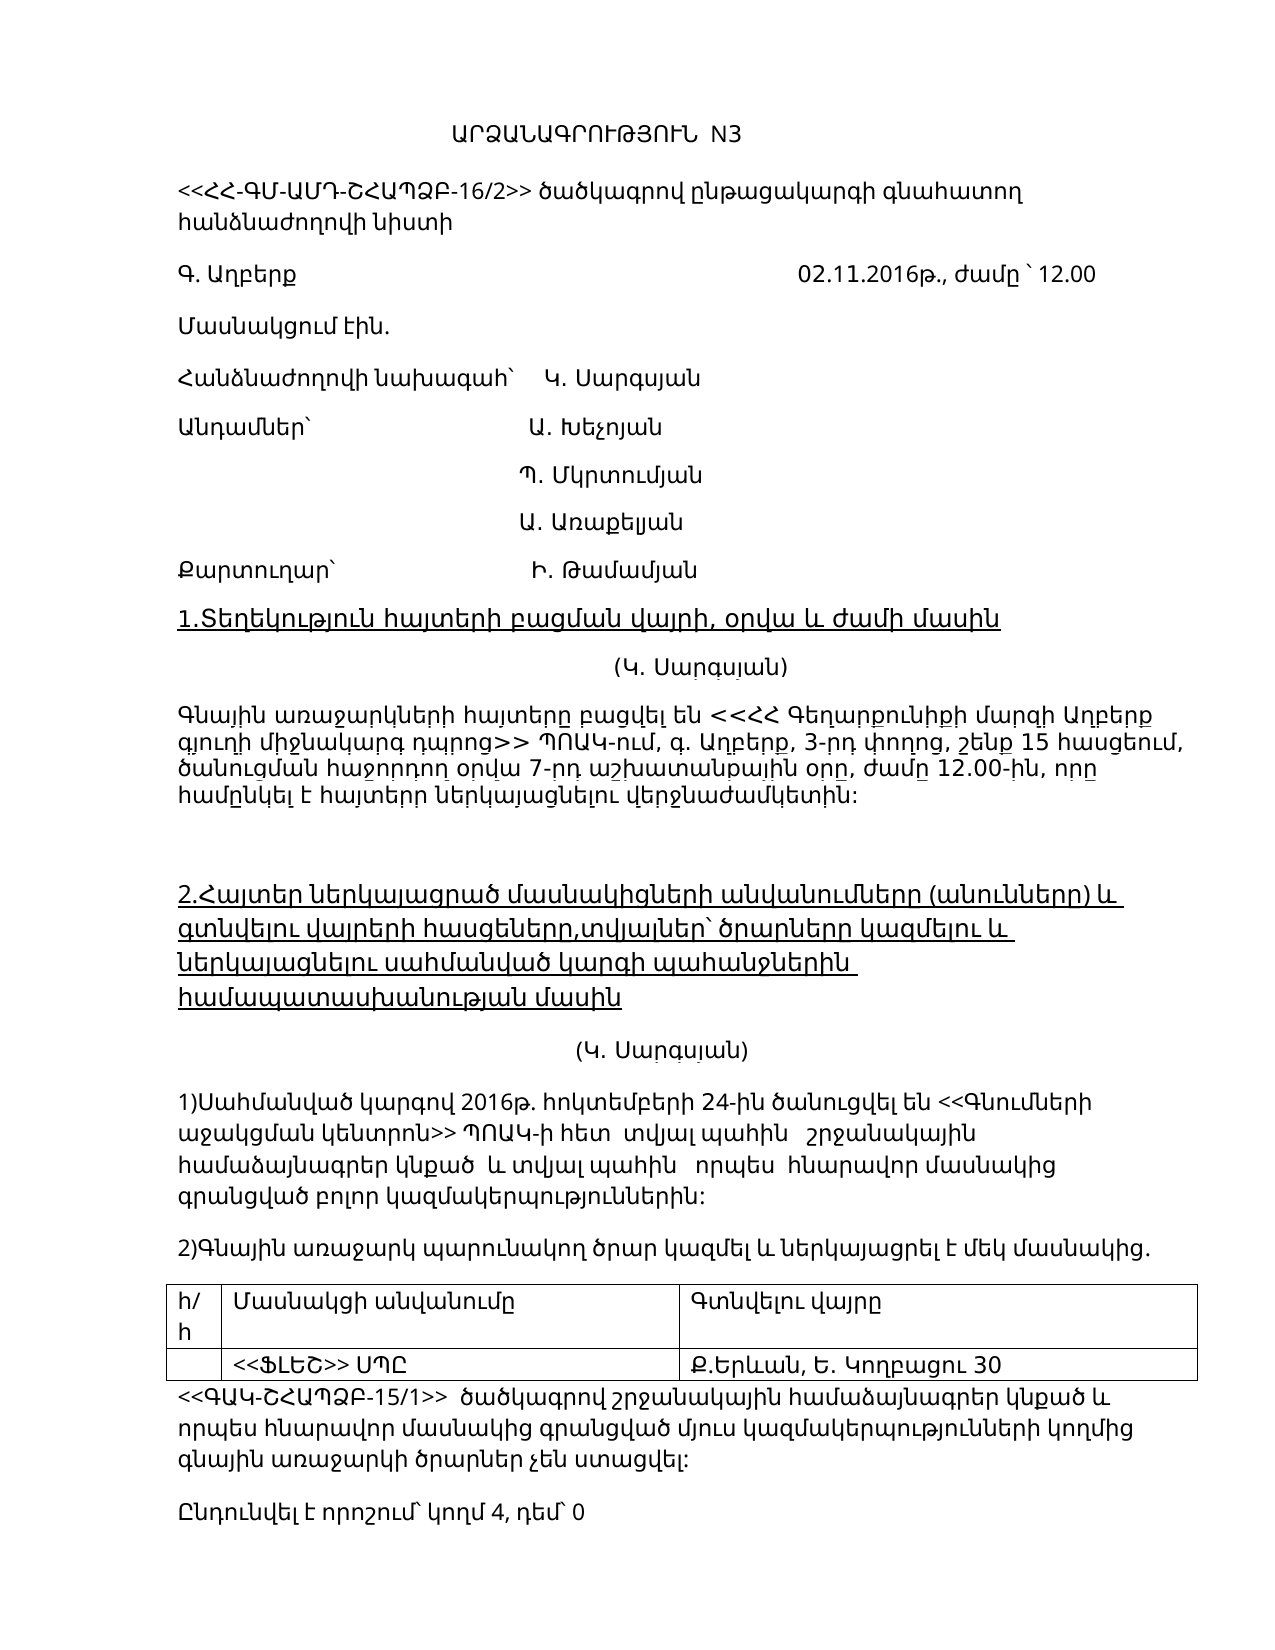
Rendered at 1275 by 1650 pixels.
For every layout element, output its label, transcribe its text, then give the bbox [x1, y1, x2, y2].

text 1)Սահմանված կարգով 2016թ. հոկտեմբերի 24-ին ծանուցվել են <<Գնումների աջակցման կենտրոն>> ՊՈԱԿ-ի հետ տվյալ պահին շրջանակային համաձայնագրեր կնքած և տվյալ պահին որպես հնարավոր մասնակից գրանցված բոլոր կազմակերպություններին: [177, 1086, 1186, 1211]
table_header Գտնվելու վայրը [680, 1285, 1197, 1348]
table_header Մասնակցի անվանումը [222, 1285, 679, 1348]
text Հանձնաժողովի նախագահ՝ Կ. Սարգսյան [177, 362, 1186, 394]
text (Կ. Սարգսյան) [177, 654, 1186, 681]
text 1.Տեղեկություն հայտերի բացման վայրի, օրվա և ժամի մասին [177, 604, 1186, 634]
text Անդամներ՝ Ա. Խեչոյան [177, 414, 1186, 441]
table_cell Ք.Երևան, Ե. Կողբացու 30 [680, 1349, 1197, 1380]
table_cell [167, 1349, 221, 1380]
text Գնային առաջարկների հայտերը բացվել են <<ՀՀ Գեղարքունիքի մարզի Աղբերք գյուղի միջնակարգ դպրոց>> ՊՈԱԿ-ում, գ. Աղբերք, 3-րդ փողոց, շենք 15 հասցեում, ծանուցման հաջորդող օրվա 7-րդ աշխատանքային օրը, ժամը 12.00-ին, որը համընկել է հայտերր ներկայացնելու վերջնաժամկետին: [177, 702, 1186, 809]
text 2.Հայտեր ներկայացրած մասնակիցների անվանումները (անունները) և գտնվելու վայրերի հասցեները,տվյալներ՝ ծրարները կազմելու և ներկայացնելու սահմանված կարգի պահանջներին համապատասխանության մասին [177, 877, 1186, 1013]
table_header հ/հ [167, 1285, 221, 1348]
table_cell <<ՖԼԵՇ>> ՍՊԸ [222, 1349, 679, 1380]
text 2)Գնային առաջարկ պարունակող ծրար կազմել և ներկայացրել է մեկ մասնակից. [177, 1232, 1186, 1263]
text Գ. Աղբերք 02.11.2016թ., ժամը ՝ 12.00 [177, 258, 1186, 289]
text Պ. Մկրտումյան [177, 462, 1186, 489]
text Ընդունվել է որոշում՝ կողմ 4, դեմ՝ 0 [177, 1496, 1186, 1527]
text <<ՀՀ-ԳՄ-ԱՄԴ-ՇՀԱՊՁԲ-16/2>> ծածկագրով ընթացակարգի գնահատող հանձնաժողովի նիստի [177, 175, 1186, 237]
text Ա. Առաքելյան [177, 509, 1186, 536]
text Քարտուղար՝ Ի. Թամամյան [177, 557, 1186, 584]
text <<ԳԱԿ-ՇՀԱՊՁԲ-15/1>> ծածկագրով շրջանակային համաձայնագրեր կնքած և որպես հնարավոր մասնակից գրանցված մյուս կազմակերպությունների կողմից գնային առաջարկի ծրարներ չեն ստացվել: [177, 1381, 1186, 1475]
text ԱՐՁԱՆԱԳՐՈՒԹՅՈՒՆ N3 [177, 118, 1186, 149]
text Մասնակցում էին. [177, 310, 1186, 342]
text (Կ. Սարգսյան) [177, 1034, 1186, 1065]
